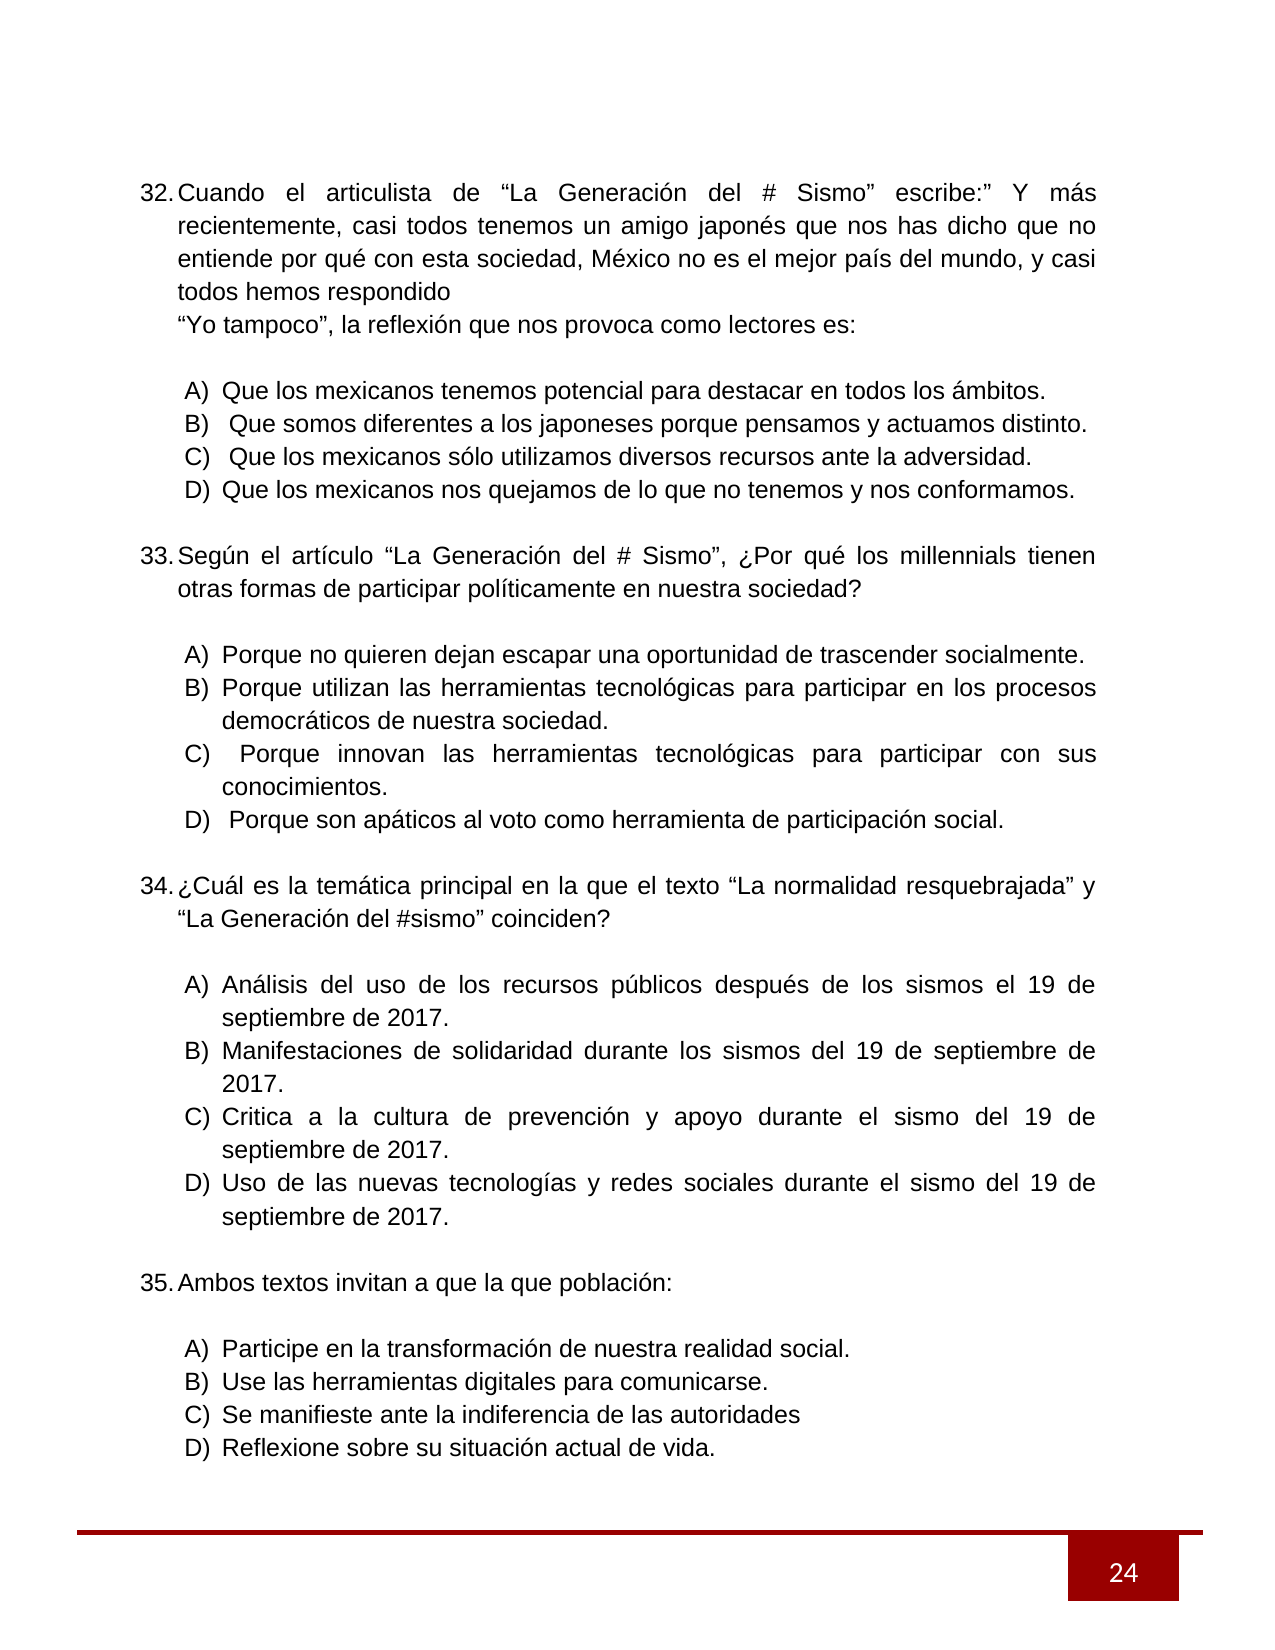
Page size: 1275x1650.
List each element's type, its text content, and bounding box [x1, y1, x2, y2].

list Uso de las nuevas tecnologías y redes sociales durante el sismo del 19 de septiembre de 2017. [184, 1168, 1098, 1230]
list Participe en la transformación de nuestra realidad social. [184, 1333, 1098, 1362]
list Porque no quieren dejan escapar una oportunidad de trascender socialmente. [184, 640, 1098, 669]
list “Yo tampoco”, la reflexión que nos provoca como lectores es: [177, 310, 1098, 339]
list Porque utilizan las herramientas tecnológicas para participar en los procesos democráticos de nuestra sociedad. [184, 673, 1098, 735]
list Se manifieste ante la indiferencia de las autoridades [184, 1399, 1098, 1428]
list ¿Cuál es la temática principal en la que el texto “La normalidad resquebrajada” y “La Generación del #sismo” coinciden? [140, 871, 1098, 933]
list Que somos diferentes a los japoneses porque pensamos y actuamos distinto. [184, 409, 1098, 438]
list Según el artículo “La Generación del # Sismo”, ¿Por qué los millennials tienen otras formas de participar políticamente en nuestra sociedad? [140, 541, 1098, 603]
list Porque son apáticos al voto como herramienta de participación social. [184, 805, 1098, 834]
list Cuando el articulista de “La Generación del # Sismo” escribe:” Y más recientemente, casi todos tenemos un amigo japonés que nos has dicho que no entiende por qué con esta sociedad, México no es el mejor país del mundo, y casi todos hemos respondido [140, 178, 1098, 306]
list Porque innovan las herramientas tecnológicas para participar con sus conocimientos. [184, 739, 1098, 801]
list Critica a la cultura de prevención y apoyo durante el sismo del 19 de septiembre de 2017. [184, 1102, 1098, 1164]
list Análisis del uso de los recursos públicos después de los sismos el 19 de septiembre de 2017. [184, 970, 1098, 1032]
list Que los mexicanos tenemos potencial para destacar en todos los ámbitos. [184, 376, 1098, 405]
list Que los mexicanos nos quejamos de lo que no tenemos y nos conformamos. [184, 475, 1098, 504]
list Ambos textos invitan a que la que población: [140, 1267, 1098, 1296]
list Que los mexicanos sólo utilizamos diversos recursos ante la adversidad. [184, 442, 1098, 471]
list Use las herramientas digitales para comunicarse. [184, 1367, 1098, 1395]
list Manifestaciones de solidaridad durante los sismos del 19 de septiembre de 2017. [184, 1036, 1098, 1098]
list Reflexione sobre su situación actual de vida. [184, 1433, 1098, 1461]
